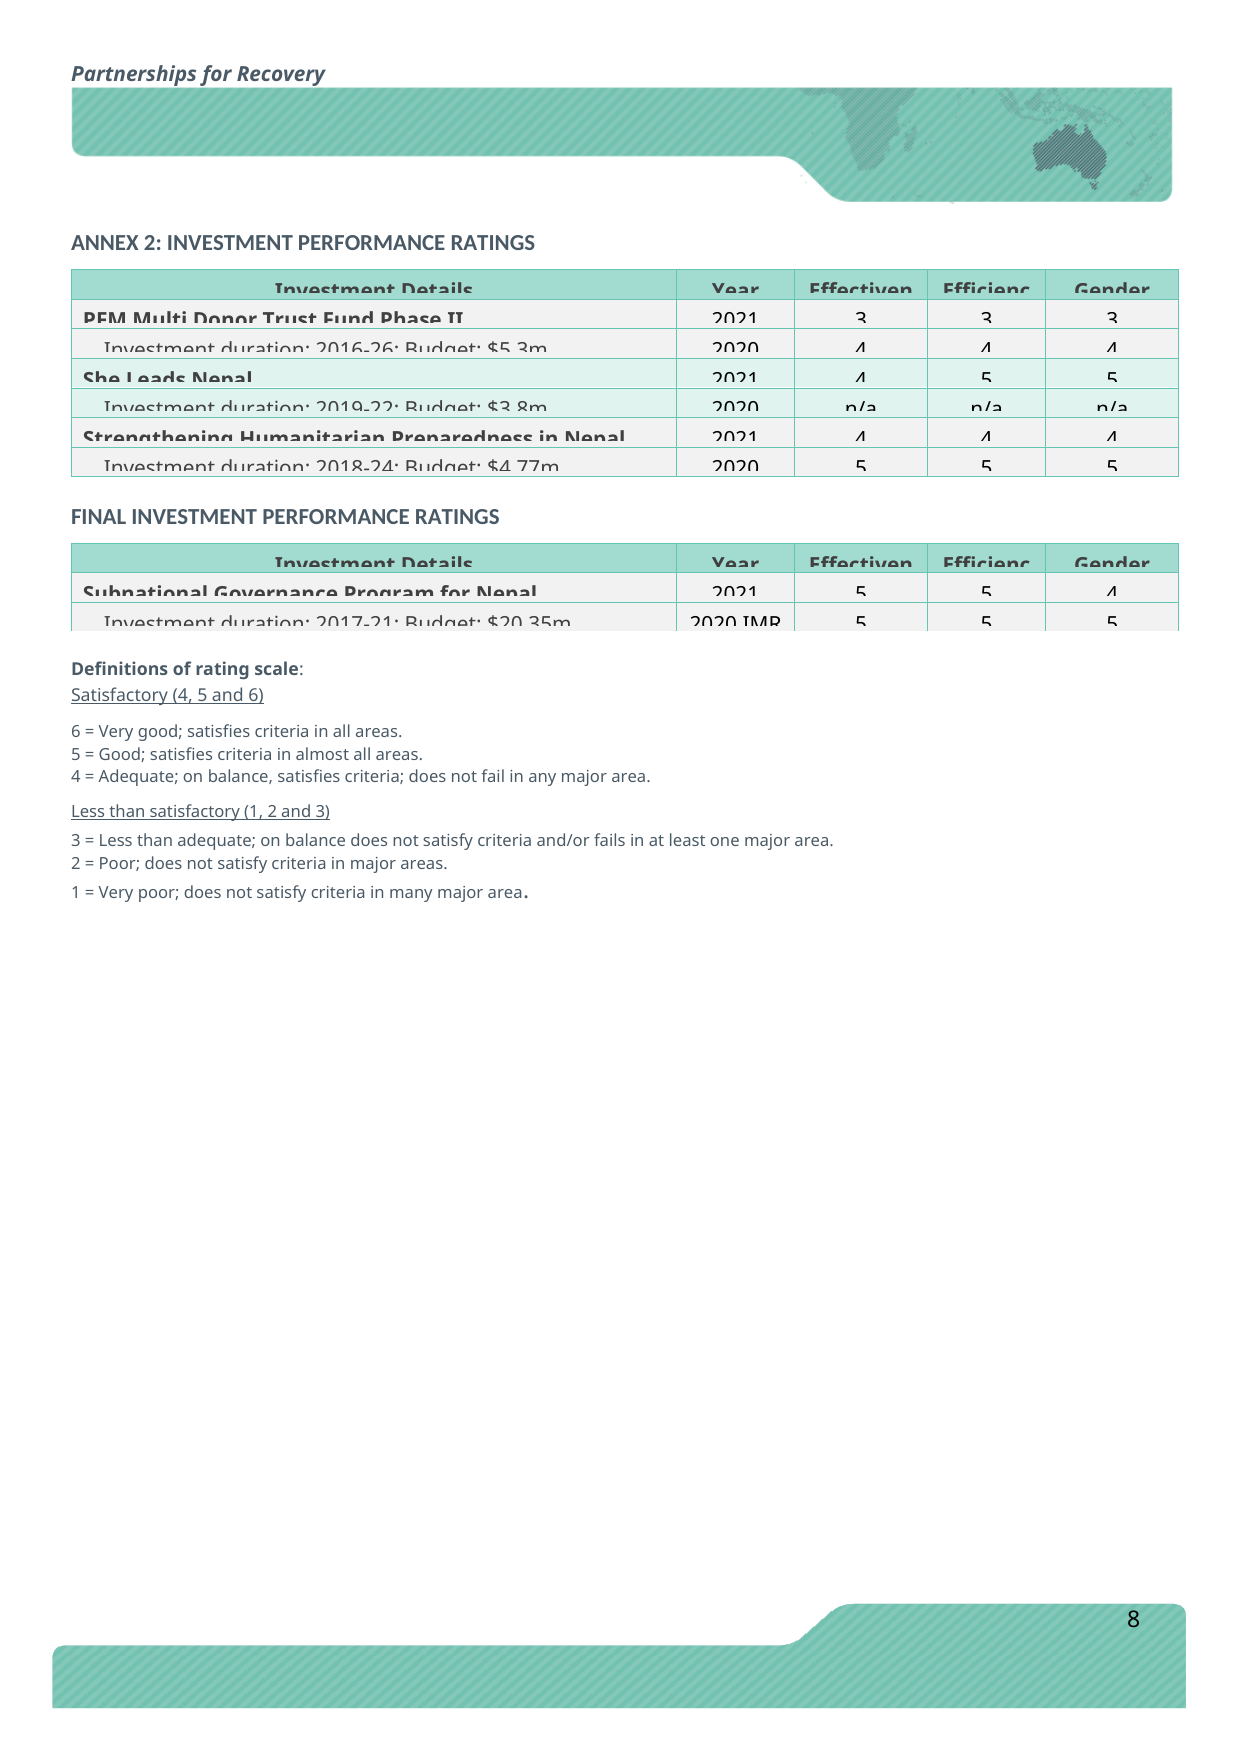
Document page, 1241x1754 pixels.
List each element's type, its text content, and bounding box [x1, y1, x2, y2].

text Definitions of rating scale: [71, 656, 1169, 681]
text 6 = Very good; satisfies criteria in all areas. 5 = Good; satisfies criteria in almost all areas. 4 = Adequate; on balance, satisfies criteria; does not fail in any major area. [71, 719, 1169, 787]
table_cell 3 [928, 300, 1045, 328]
table_cell 5 [928, 359, 1045, 387]
table_cell 2021 [677, 300, 794, 328]
table_cell Strengthening Humanitarian Preparedness in Nepal [72, 418, 676, 447]
table_cell Investment duration: 2018-24; Budget: $4.77m [72, 448, 676, 476]
table_cell 4 [795, 418, 927, 447]
table_cell 2020 IMR [677, 603, 794, 631]
table_cell 5 [928, 448, 1045, 476]
table_cell 3 [1046, 300, 1178, 328]
table_cell 5 [795, 603, 927, 631]
table_header Effectiveness [795, 544, 927, 572]
table_cell 4 [795, 359, 927, 387]
text Less than satisfactory (1, 2 and 3) [71, 800, 1169, 823]
table_cell 4 [1046, 329, 1178, 358]
table_header Year [677, 544, 794, 572]
table_cell 4 [1046, 573, 1178, 602]
table_cell 2021 [677, 418, 794, 447]
table_cell 4 [795, 329, 927, 358]
table_cell Investment duration: 2019-22; Budget: $3.8m [72, 389, 676, 417]
table_cell She Leads Nepal [72, 359, 676, 387]
table_cell 4 [928, 329, 1045, 358]
subtitle Final Investment Performance ratings [71, 502, 1169, 530]
table_cell 4 [928, 418, 1045, 447]
table_cell 5 [795, 448, 927, 476]
table_cell 2021 FIMR [677, 573, 794, 602]
table_header Gender Equality [1046, 544, 1178, 572]
table_cell 3 [795, 300, 927, 328]
picture [70, 87, 1173, 204]
table_cell 2021 [677, 359, 794, 387]
table_cell 5 [1046, 603, 1178, 631]
picture [51, 1603, 1188, 1709]
text 3 = Less than adequate; on balance does not satisfy criteria and/or fails in at least one major area. 2 = Poor; does not satisfy criteria in major areas. 1 = Very poor; does not satisfy criteria in many major area. [71, 829, 1169, 937]
table_cell Investment duration: 2016-26; Budget: $5.3m [72, 329, 676, 358]
table_cell 4 [1046, 418, 1178, 447]
table_header Efficiency [928, 270, 1045, 299]
table_cell 2020 [677, 448, 794, 476]
table_header Efficiency [928, 544, 1045, 572]
table_cell Investment duration: 2017-21; Budget: $20.35m [72, 603, 676, 631]
table_cell n/a [795, 389, 927, 417]
table_cell 5 [1046, 359, 1178, 387]
table_header Effectiveness [795, 270, 927, 299]
table_cell 5 [928, 603, 1045, 631]
subtitle Annex 2: Investment Performance ratings [71, 228, 1169, 257]
table_header Investment Details [72, 270, 676, 299]
table_cell Subnational Governance Program for Nepal [72, 573, 676, 602]
table_cell 5 [1046, 448, 1178, 476]
table_cell 5 [795, 573, 927, 602]
text Satisfactory (4, 5 and 6) [71, 683, 1169, 707]
table_header Year [677, 270, 794, 299]
table_cell 2020 [677, 329, 794, 358]
table_cell 5 [928, 573, 1045, 602]
table_cell 2020 [677, 389, 794, 417]
table_cell n/a [1046, 389, 1178, 417]
table_cell n/a [928, 389, 1045, 417]
table_header Investment Details [72, 544, 676, 572]
table_cell PFM Multi Donor Trust Fund Phase II [72, 300, 676, 328]
table_header Gender Equality [1046, 270, 1178, 299]
